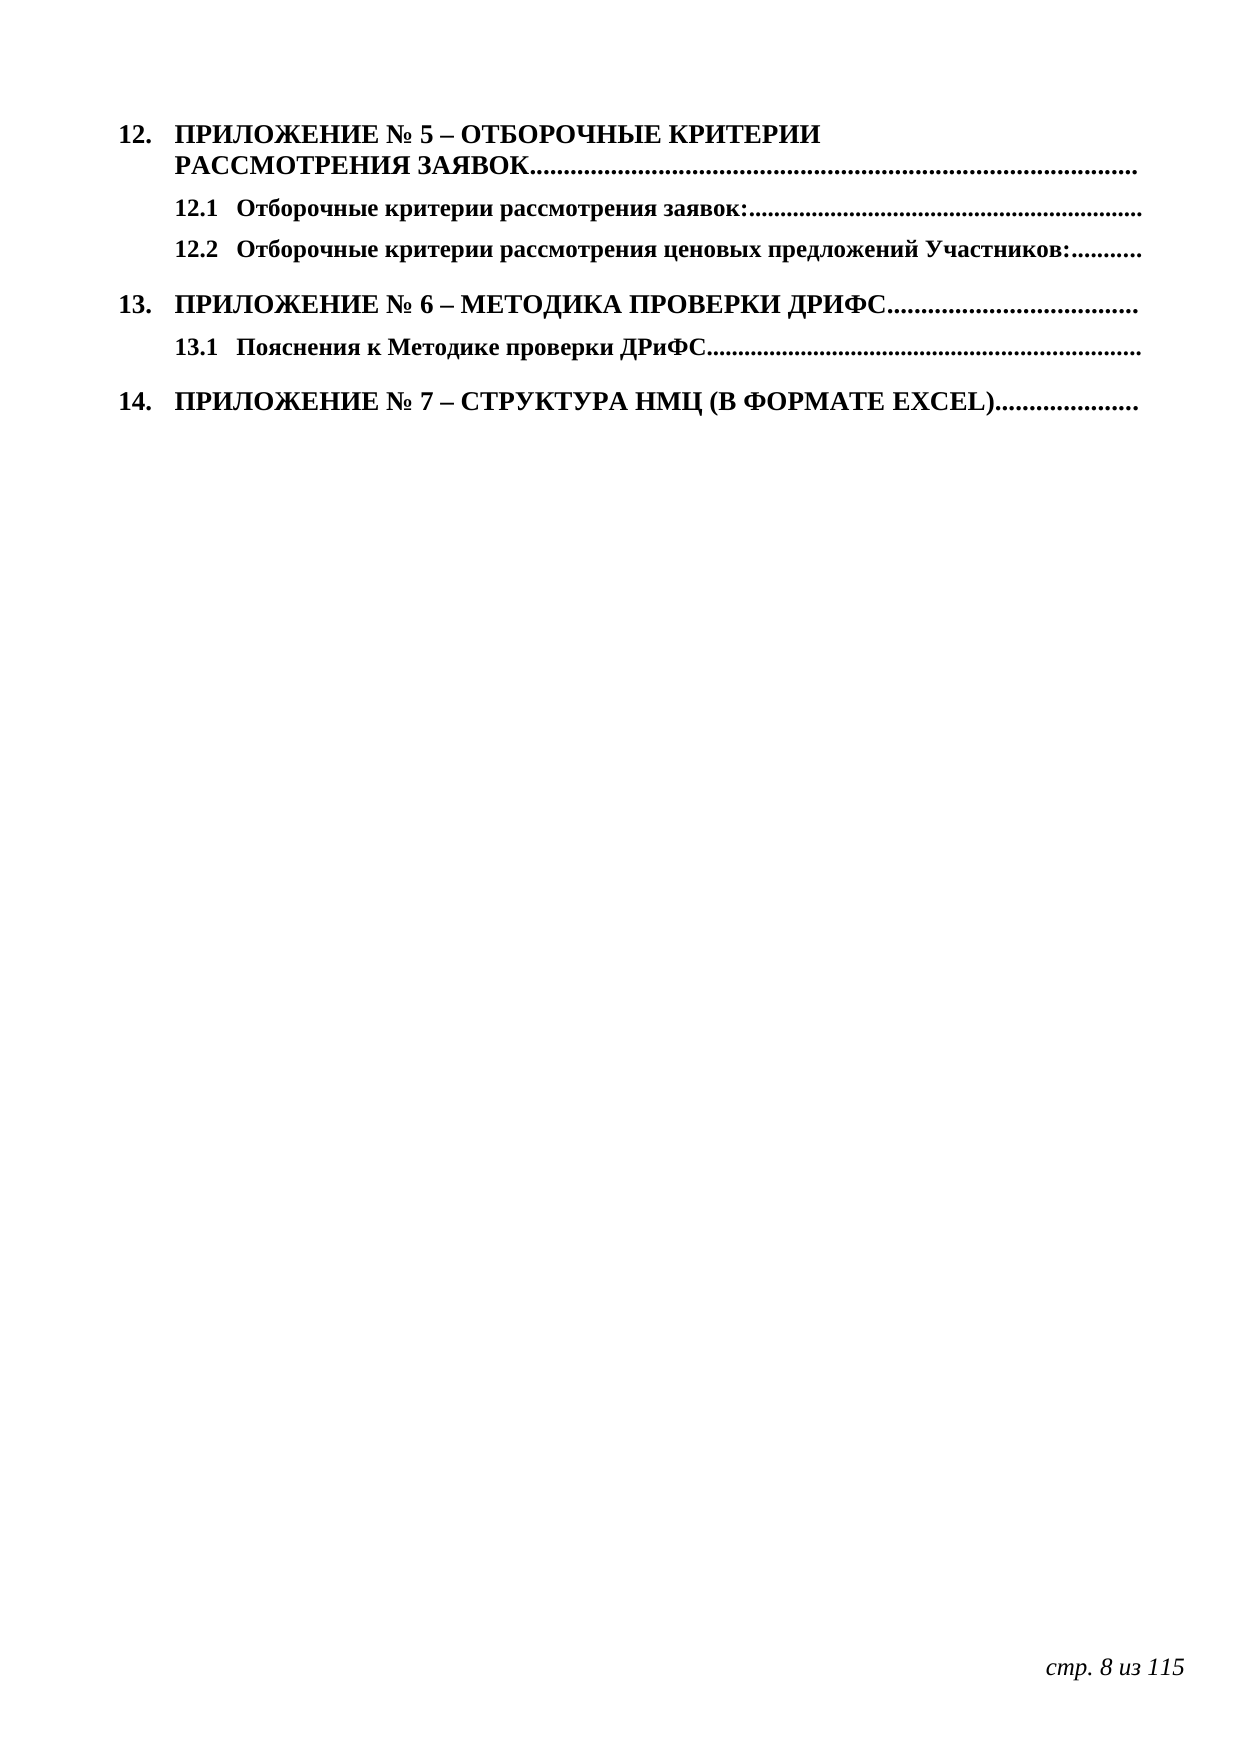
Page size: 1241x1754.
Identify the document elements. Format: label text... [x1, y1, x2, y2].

text 12.2 Отборочные критерии рассмотрения ценовых предложений Участников: 108 [174, 234, 1093, 263]
text 13. ПРИЛОЖЕНИЕ № 6 – МЕТОДИКА ПРОВЕРКИ ДРИФС 110 [118, 288, 1063, 319]
text 12. ПРИЛОЖЕНИЕ № 5 – ОТБОРОЧНЫЕ КРИТЕРИИ РАССМОТРЕНИЯ ЗАЯВОК 106 [118, 118, 1063, 180]
text 13.1 Пояснения к Методике проверки ДРиФС 110 [174, 332, 1093, 360]
text 12.1 Отборочные критерии рассмотрения заявок: 106 [174, 193, 1093, 222]
text 14. ПРИЛОЖЕНИЕ № 7 – СТРУКТУРА НМЦ (в формате Excel) 112 [118, 385, 1063, 416]
